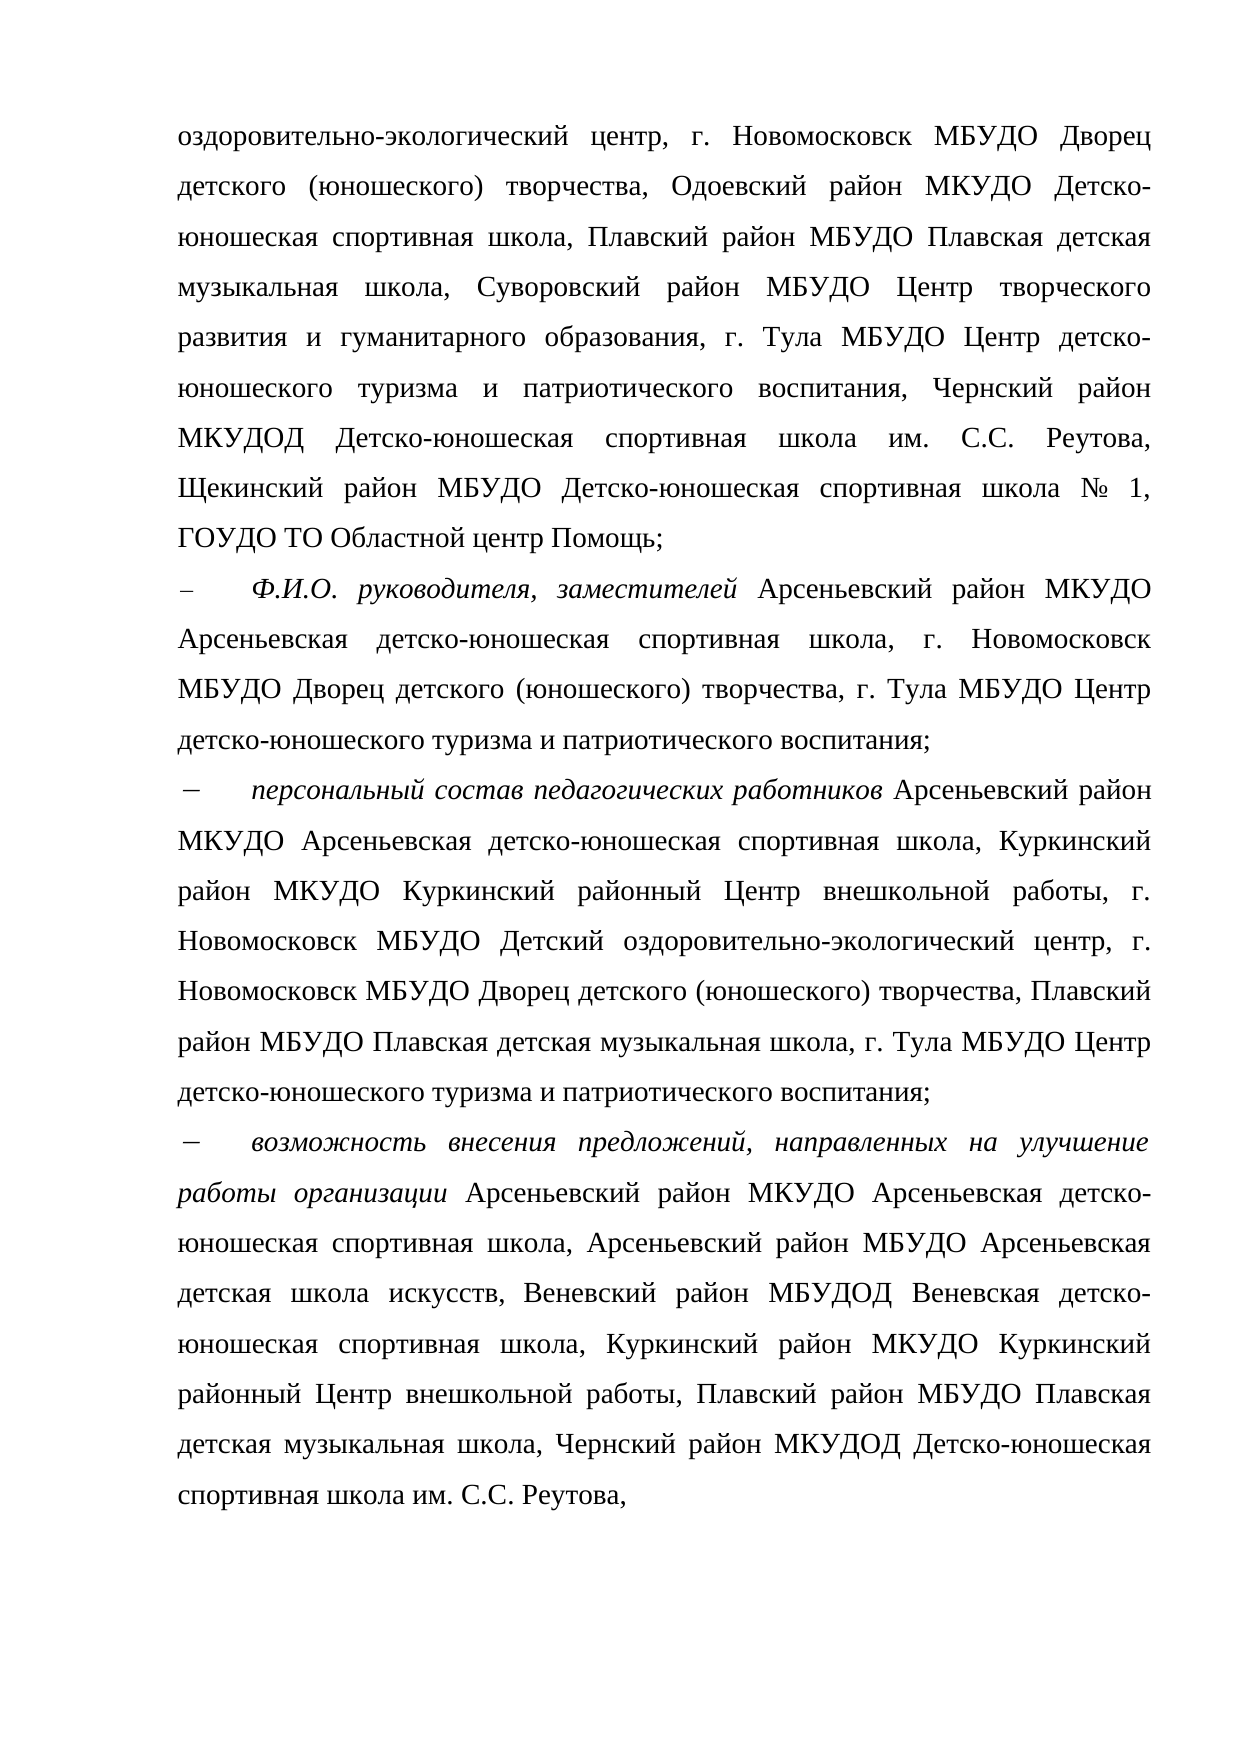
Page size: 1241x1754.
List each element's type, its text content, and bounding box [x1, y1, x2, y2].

list Ф.И.О. руководителя, заместителей Арсеньевский район МКУДО Арсеньевская детско-юношеская спортивная школа, г. Новомосковск МБУДО Дворец детского (юношеского) творчества, г. Тула МБУДО Центр детско-юношеского туризма и патриотического воспитания; [177, 571, 1152, 755]
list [177, 118, 1152, 554]
list возможность внесения предложений, направленных на улучшение работы организации Арсеньевский район МКУДО Арсеньевская детско-юношеская спортивная школа, Арсеньевский район МБУДО Арсеньевская детская школа искусств, Веневский район МБУДОД Веневская детско-юношеская спортивная школа, Куркинский район МКУДО Куркинский районный Центр внешкольной работы, Плавский район МБУДО Плавская детская музыкальная школа, Чернский район МКУДОД Детско-юношеская спортивная школа им. С.С. Реутова, [177, 1124, 1152, 1510]
list персональный состав педагогических работников Арсеньевский район МКУДО Арсеньевская детско-юношеская спортивная школа, Куркинский район МКУДО Куркинский районный Центр внешкольной работы, г. Новомосковск МБУДО Детский оздоровительно-экологический центр, г. Новомосковск МБУДО Дворец детского (юношеского) творчества, Плавский район МБУДО Плавская детская музыкальная школа, г. Тула МБУДО Центр детско-юношеского туризма и патриотического воспитания; [177, 772, 1152, 1108]
